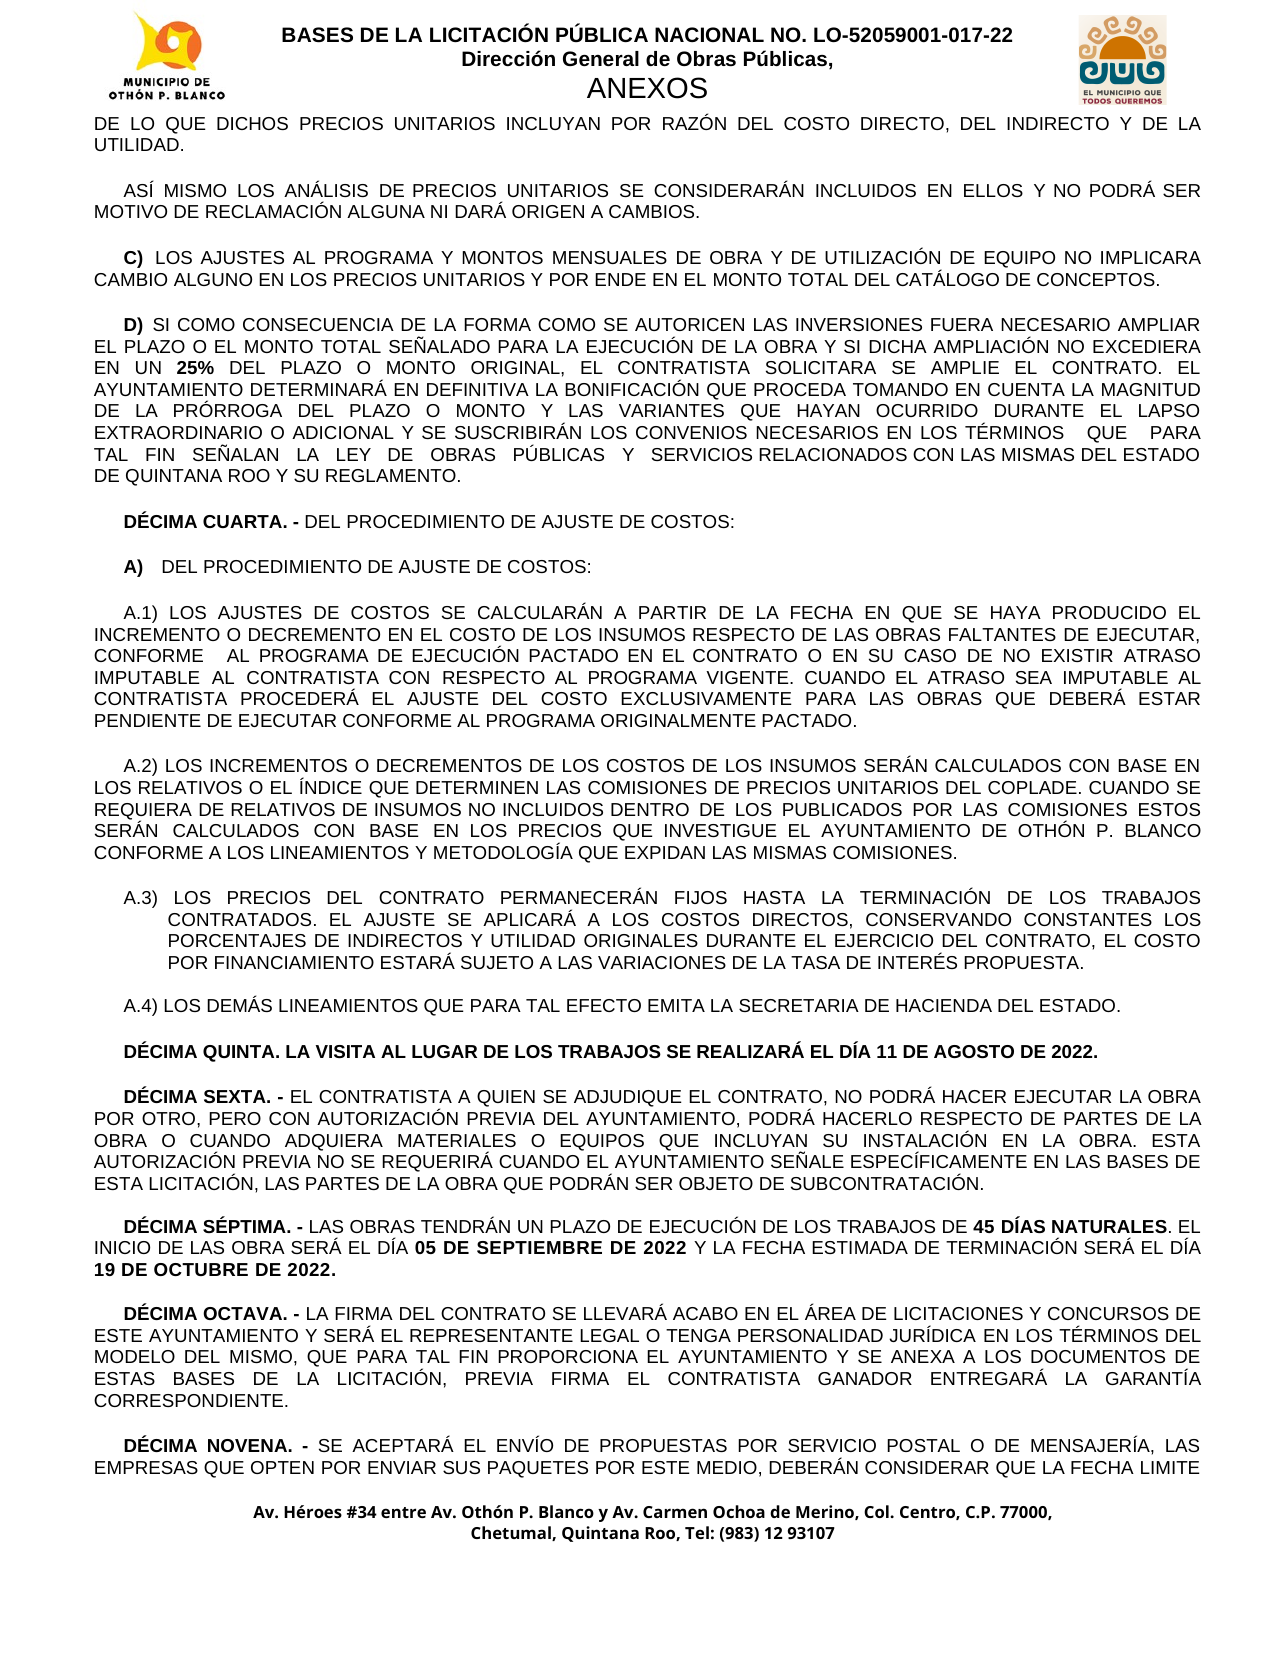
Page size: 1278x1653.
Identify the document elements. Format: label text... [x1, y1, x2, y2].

text DÉCIMA OCTAVA. - LA FIRMA DEL CONTRATO SE LLEVARÁ ACABO EN EL ÁREA DE LICITACIONES Y CONCURSOS DE ESTE AYUNTAMIENTO Y SERÁ EL REPRESENTANTE LEGAL O TENGA PERSONALIDAD JURÍDICA EN LOS TÉRMINOS DEL MODELO DEL MISMO, QUE PARA TAL FIN PROPORCIONA EL AYUNTAMIENTO Y SE ANEXA A LOS DOCUMENTOS DE ESTAS BASES DE LA LICITACIÓN, PREVIA FIRMA EL CONTRATISTA GANADOR ENTREGARÁ LA GARANTÍA CORRESPONDIENTE. [94, 1303, 1201, 1411]
text C) LOS AJUSTES AL PROGRAMA Y MONTOS MENSUALES DE OBRA Y DE UTILIZACIÓN DE EQUIPO NO IMPLICARA CAMBIO ALGUNO EN LOS PRECIOS UNITARIOS Y POR ENDE EN EL MONTO TOTAL DEL CATÁLOGO DE CONCEPTOS. [94, 247, 1201, 290]
text DÉCIMA SÉPTIMA. - LAS OBRAS TENDRÁN UN PLAZO DE EJECUCIÓN DE LOS TRABAJOS DE 45 DÍAS NATURALES. EL INICIO DE LAS OBRA SERÁ EL DÍA 05 DE SEPTIEMBRE DE 2022 Y LA FECHA ESTIMADA DE TERMINACIÓN SERÁ EL DÍA 19 DE OCTUBRE DE 2022. [94, 1216, 1201, 1280]
text A.3) LOS PRECIOS DEL CONTRATO PERMANECERÁN FIJOS HASTA LA TERMINACIÓN DE LOS TRABAJOS CONTRATADOS. EL AJUSTE SE APLICARÁ A LOS COSTOS DIRECTOS, CONSERVANDO CONSTANTES LOS PORCENTAJES DE INDIRECTOS Y UTILIDAD ORIGINALES DURANTE EL EJERCICIO DEL CONTRATO, EL COSTO POR FINANCIAMIENTO ESTARÁ SUJETO A LAS VARIACIONES DE LA TASA DE INTERÉS PROPUESTA. [123, 887, 1201, 973]
text D) SI COMO CONSECUENCIA DE LA FORMA COMO SE AUTORICEN LAS INVERSIONES FUERA NECESARIO AMPLIAR EL PLAZO O EL MONTO TOTAL SEÑALADO PARA LA EJECUCIÓN DE LA OBRA Y SI DICHA AMPLIACIÓN NO EXCEDIERA EN UN 25% DEL PLAZO O MONTO ORIGINAL, EL CONTRATISTA SOLICITARA SE AMPLIE EL CONTRATO. EL AYUNTAMIENTO DETERMINARÁ EN DEFINITIVA LA BONIFICACIÓN QUE PROCEDA TOMANDO EN CUENTA LA MAGNITUD DE LA PRÓRROGA DEL PLAZO O MONTO Y LAS VARIANTES QUE HAYAN OCURRIDO DURANTE EL LAPSO EXTRAORDINARIO O ADICIONAL Y SE SUSCRIBIRÁN LOS CONVENIOS NECESARIOS EN LOS TÉRMINOS QUE PARA TAL FIN SEÑALAN LA LEY DE OBRAS PÚBLICAS Y SERVICIOS RELACIONADOS CON LAS MISMAS DEL ESTADO DE QUINTANA ROO Y SU REGLAMENTO. [94, 314, 1201, 487]
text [94, 1435, 1201, 1478]
picture [1078, 15, 1167, 105]
text DÉCIMA CUARTA. - DEL PROCEDIMIENTO DE AJUSTE DE COSTOS: [94, 511, 1201, 532]
picture [104, 0, 237, 112]
text DÉCIMA QUINTA. LA VISITA AL LUGAR DE LOS TRABAJOS SE REALIZARÁ EL DÍA 11 DE AGOSTO DE 2022. [94, 1041, 1201, 1062]
text ASÍ MISMO LOS ANÁLISIS DE PRECIOS UNITARIOS SE CONSIDERARÁN INCLUIDOS EN ELLOS Y NO PODRÁ SER MOTIVO DE RECLAMACIÓN ALGUNA NI DARÁ ORIGEN A CAMBIOS. [94, 180, 1201, 223]
text DÉCIMA SEXTA. - EL CONTRATISTA A QUIEN SE ADJUDIQUE EL CONTRATO, NO PODRÁ HACER EJECUTAR LA OBRA POR OTRO, PERO CON AUTORIZACIÓN PREVIA DEL AYUNTAMIENTO, PODRÁ HACERLO RESPECTO DE PARTES DE LA OBRA O CUANDO ADQUIERA MATERIALES O EQUIPOS QUE INCLUYAN SU INSTALACIÓN EN LA OBRA. ESTA AUTORIZACIÓN PREVIA NO SE REQUERIRÁ CUANDO EL AYUNTAMIENTO SEÑALE ESPECÍFICAMENTE EN LAS BASES DE ESTA LICITACIÓN, LAS PARTES DE LA OBRA QUE PODRÁN SER OBJETO DE SUBCONTRATACIÓN. [94, 1086, 1201, 1194]
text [94, 112, 1201, 156]
text A.2) LOS INCREMENTOS O DECREMENTOS DE LOS COSTOS DE LOS INSUMOS SERÁN CALCULADOS CON BASE EN LOS RELATIVOS O EL ÍNDICE QUE DETERMINEN LAS COMISIONES DE PRECIOS UNITARIOS DEL COPLADE. CUANDO SE REQUIERA DE RELATIVOS DE INSUMOS NO INCLUIDOS DENTRO DE LOS PUBLICADOS POR LAS COMISIONES ESTOS SERÁN CALCULADOS CON BASE EN LOS PRECIOS QUE INVESTIGUE EL AYUNTAMIENTO DE OTHÓN P. BLANCO CONFORME A LOS LINEAMIENTOS Y METODOLOGÍA QUE EXPIDAN LAS MISMAS COMISIONES. [94, 755, 1201, 863]
text A.4) LOS DEMÁS LINEAMIENTOS QUE PARA TAL EFECTO EMITA LA SECRETARIA DE HACIENDA DEL ESTADO. [94, 995, 1201, 1017]
text A.1) LOS AJUSTES DE COSTOS SE CALCULARÁN A PARTIR DE LA FECHA EN QUE SE HAYA PRODUCIDO EL INCREMENTO O DECREMENTO EN EL COSTO DE LOS INSUMOS RESPECTO DE LAS OBRAS FALTANTES DE EJECUTAR, CONFORME AL PROGRAMA DE EJECUCIÓN PACTADO EN EL CONTRATO O EN SU CASO DE NO EXISTIR ATRASO IMPUTABLE AL CONTRATISTA CON RESPECTO AL PROGRAMA VIGENTE. CUANDO EL ATRASO SEA IMPUTABLE AL CONTRATISTA PROCEDERÁ EL AJUSTE DEL COSTO EXCLUSIVAMENTE PARA LAS OBRAS QUE DEBERÁ ESTAR PENDIENTE DE EJECUTAR CONFORME AL PROGRAMA ORIGINALMENTE PACTADO. [94, 602, 1201, 731]
text A) DEL PROCEDIMIENTO DE AJUSTE DE COSTOS: [94, 556, 1201, 578]
